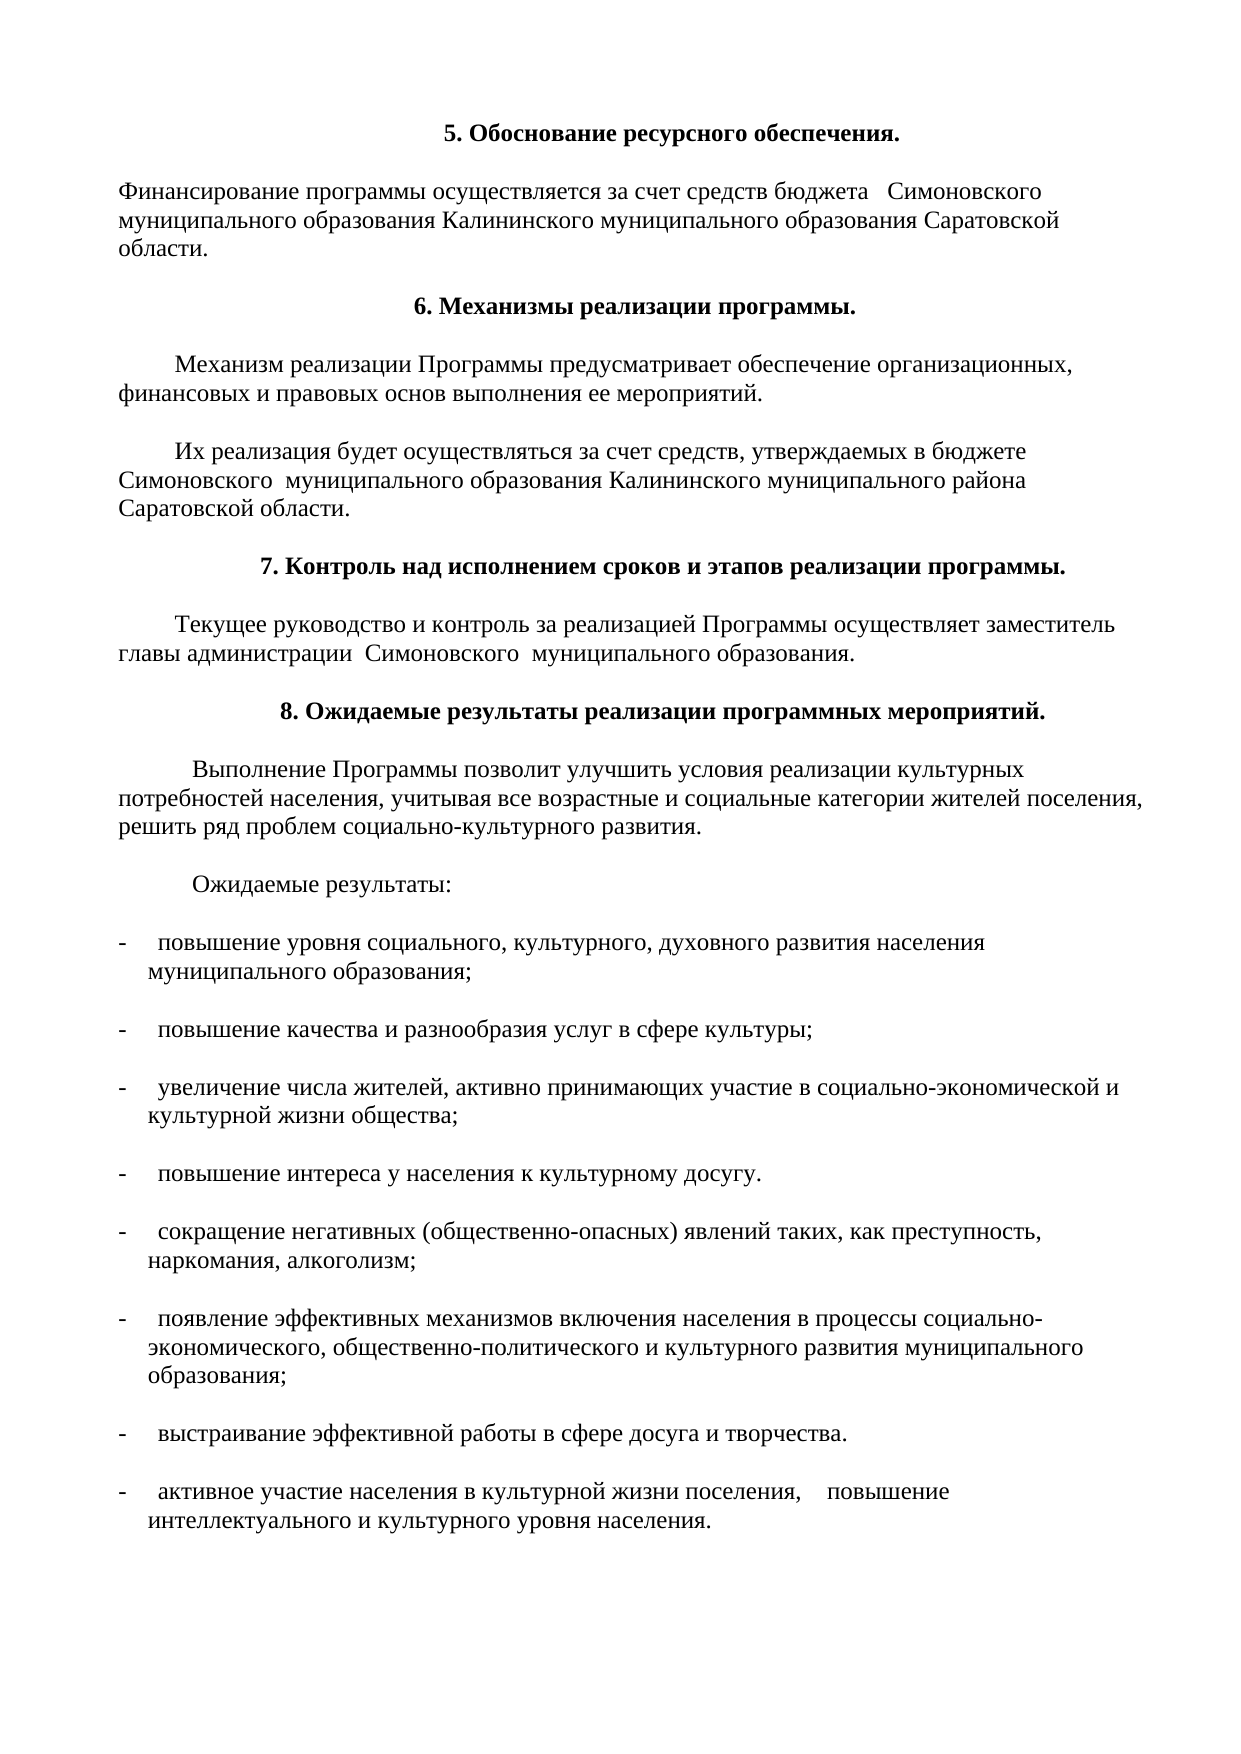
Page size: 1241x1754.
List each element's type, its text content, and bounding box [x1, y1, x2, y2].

text - повышение уровня социального, культурного, духовного развития населения муниципального образования; [118, 927, 1152, 985]
text - сокращение негативных (общественно-опасных) явлений таких, как преступность, наркомания, алкоголизм; [118, 1216, 1152, 1274]
text Их реализация будет осуществляться за счет средств, утверждаемых в бюджете Симоновского муниципального образования Калининского муниципального района Саратовской области. [118, 436, 1152, 522]
text Механизм реализации Программы предусматривает обеспечение организационных, финансовых и правовых основ выполнения ее мероприятий. [118, 349, 1152, 407]
text 7. Контроль над исполнением сроков и этапов реализации программы. [118, 551, 1152, 580]
text - повышение качества и разнообразия услуг в сфере культуры; [118, 1014, 1152, 1043]
text Ожидаемые результаты: [118, 869, 1152, 898]
text 8. Ожидаемые результаты реализации программных мероприятий. [118, 696, 1152, 725]
text - появление эффективных механизмов включения населения в процессы социально-экономического, общественно-политического и культурного развития муниципального образования; [118, 1303, 1152, 1389]
text - выстраивание эффективной работы в сфере досуга и творчества. [118, 1418, 1152, 1447]
text Выполнение Программы позволит улучшить условия реализации культурных потребностей населения, учитывая все возрастные и социальные категории жителей поселения, решить ряд проблем социально-культурного развития. [118, 754, 1152, 840]
text - увеличение числа жителей, активно принимающих участие в социально-экономической и культурной жизни общества; [118, 1072, 1152, 1129]
text 5. Обоснование ресурсного обеспечения. [118, 118, 1152, 147]
text 6. Механизмы реализации программы. [118, 291, 1152, 320]
text Текущее руководство и контроль за реализацией Программы осуществляет заместитель главы администрации Симоновского муниципального образования. [118, 609, 1152, 667]
text Финансирование программы осуществляется за счет средств бюджета Симоновского муниципального образования Калининского муниципального образования Саратовской области. [118, 176, 1152, 262]
text - активное участие населения в культурной жизни поселения, повышение интеллектуального и культурного уровня населения. [118, 1476, 1152, 1534]
text - повышение интереса у населения к культурному досугу. [118, 1158, 1152, 1187]
